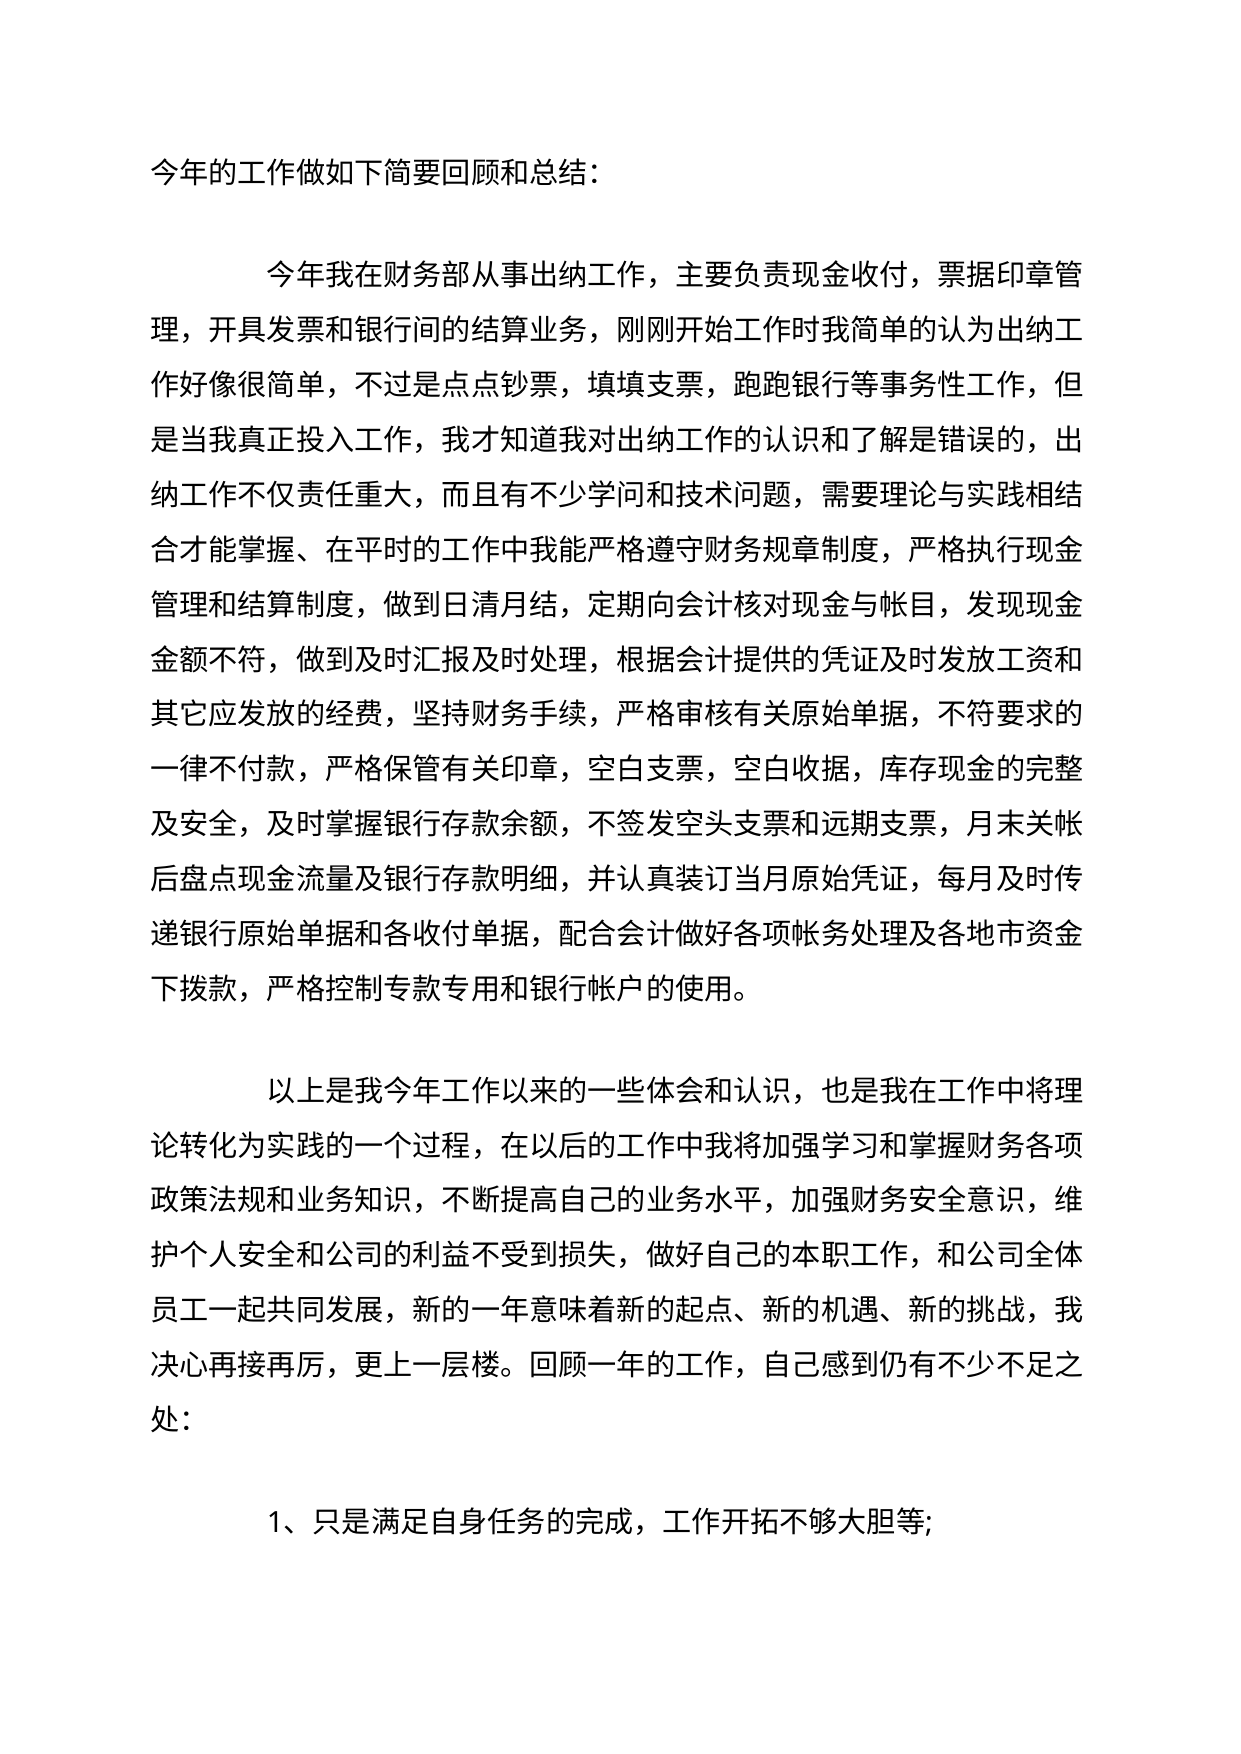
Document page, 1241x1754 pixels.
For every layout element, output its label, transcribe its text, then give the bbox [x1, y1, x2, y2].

text 1、只是满足自身任务的完成，工作开拓不够大胆等; [150, 1498, 1090, 1541]
text 今年我在财务部从事出纳工作，主要负责现金收付，票据印章管理，开具发票和银行间的结算业务，刚刚开始工作时我简单的认为出纳工作好像很简单，不过是点点钞票，填填支票，跑跑银行等事务性工作，但是当我真正投入工作，我才知道我对出纳工作的认识和了解是错误的，出纳工作不仅责任重大，而且有不少学问和技术问题，需要理论与实践相结合才能掌握、在平时的工作中我能严格遵守财务规章制度，严格执行现金管理和结算制度，做到日清月结，定期向会计核对现金与帐目，发现现金金额不符，做到及时汇报及时处理，根据会计提供的凭证及时发放工资和其它应发放的经费，坚持财务手续，严格审核有关原始单据，不符要求的一律不付款，严格保管有关印章，空白支票，空白收据，库存现金的完整及安全，及时掌握银行存款余额，不签发空头支票和远期支票，月末关帐后盘点现金流量及银行存款明细，并认真装订当月原始凭证，每月及时传递银行原始单据和各收付单据，配合会计做好各项帐务处理及各地市资金下拨款，严格控制专款专用和银行帐户的使用。 [150, 252, 1090, 1008]
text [150, 150, 1090, 192]
text 以上是我今年工作以来的一些体会和认识，也是我在工作中将理论转化为实践的一个过程，在以后的工作中我将加强学习和掌握财务各项政策法规和业务知识，不断提高自己的业务水平，加强财务安全意识，维护个人安全和公司的利益不受到损失，做好自己的本职工作，和公司全体员工一起共同发展，新的一年意味着新的起点、新的机遇、新的挑战，我决心再接再厉，更上一层楼。回顾一年的工作，自己感到仍有不少不足之处： [150, 1067, 1090, 1439]
